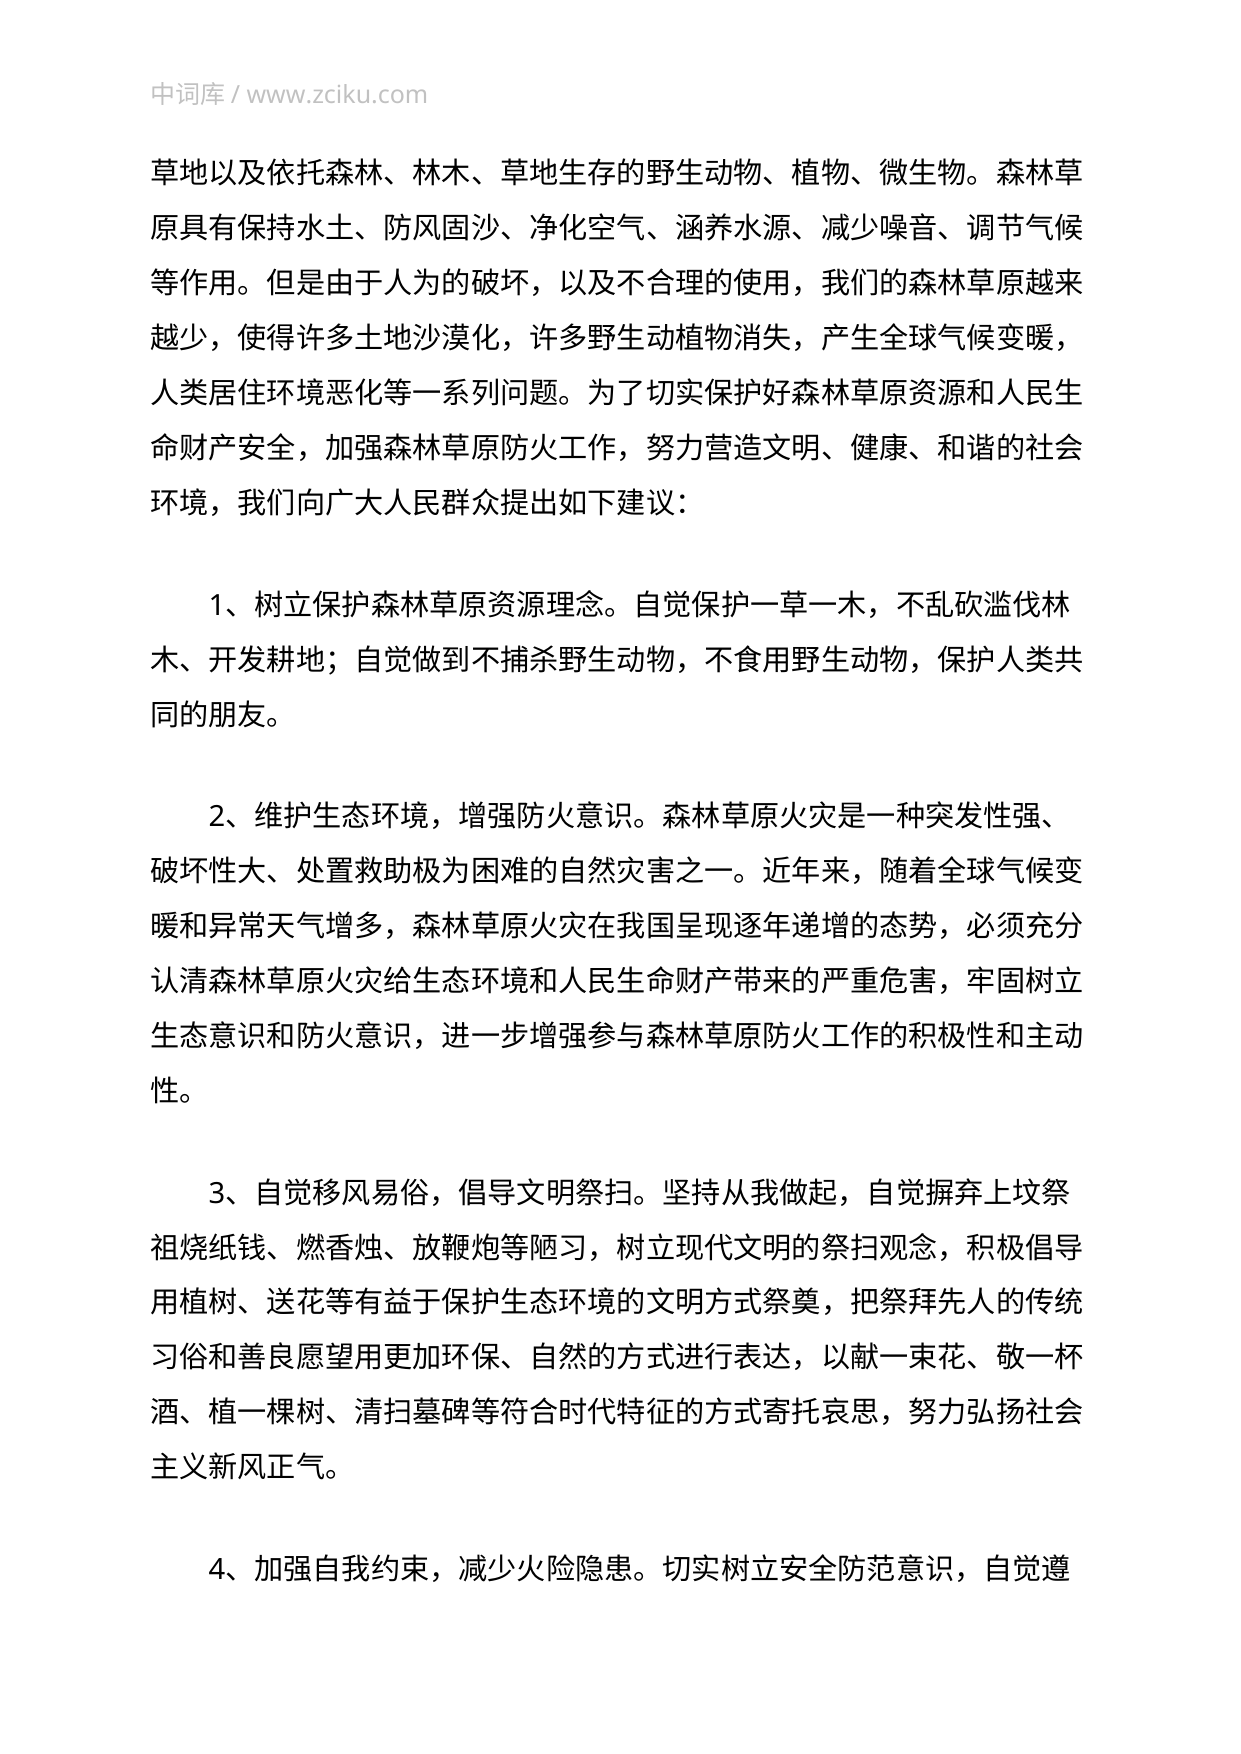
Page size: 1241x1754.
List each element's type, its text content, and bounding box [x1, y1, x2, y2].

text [150, 1546, 1090, 1588]
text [150, 150, 1090, 522]
text 2、维护生态环境，增强防火意识。森林草原火灾是一种突发性强、破坏性大、处置救助极为困难的自然灾害之一。近年来，随着全球气候变暖和异常天气增多，森林草原火灾在我国呈现逐年递增的态势，必须充分认清森林草原火灾给生态环境和人民生命财产带来的严重危害，牢固树立生态意识和防火意识，进一步增强参与森林草原防火工作的积极性和主动性。 [150, 793, 1090, 1110]
text 1、树立保护森林草原资源理念。自觉保护一草一木，不乱砍滥伐林木、开发耕地；自觉做到不捕杀野生动物，不食用野生动物，保护人类共同的朋友。 [150, 581, 1090, 733]
text 3、自觉移风易俗，倡导文明祭扫。坚持从我做起，自觉摒弃上坟祭祖烧纸钱、燃香烛、放鞭炮等陋习，树立现代文明的祭扫观念，积极倡导用植树、送花等有益于保护生态环境的文明方式祭奠，把祭拜先人的传统习俗和善良愿望用更加环保、自然的方式进行表达，以献一束花、敬一杯酒、植一棵树、清扫墓碑等符合时代特征的方式寄托哀思，努力弘扬社会主义新风正气。 [150, 1169, 1090, 1486]
